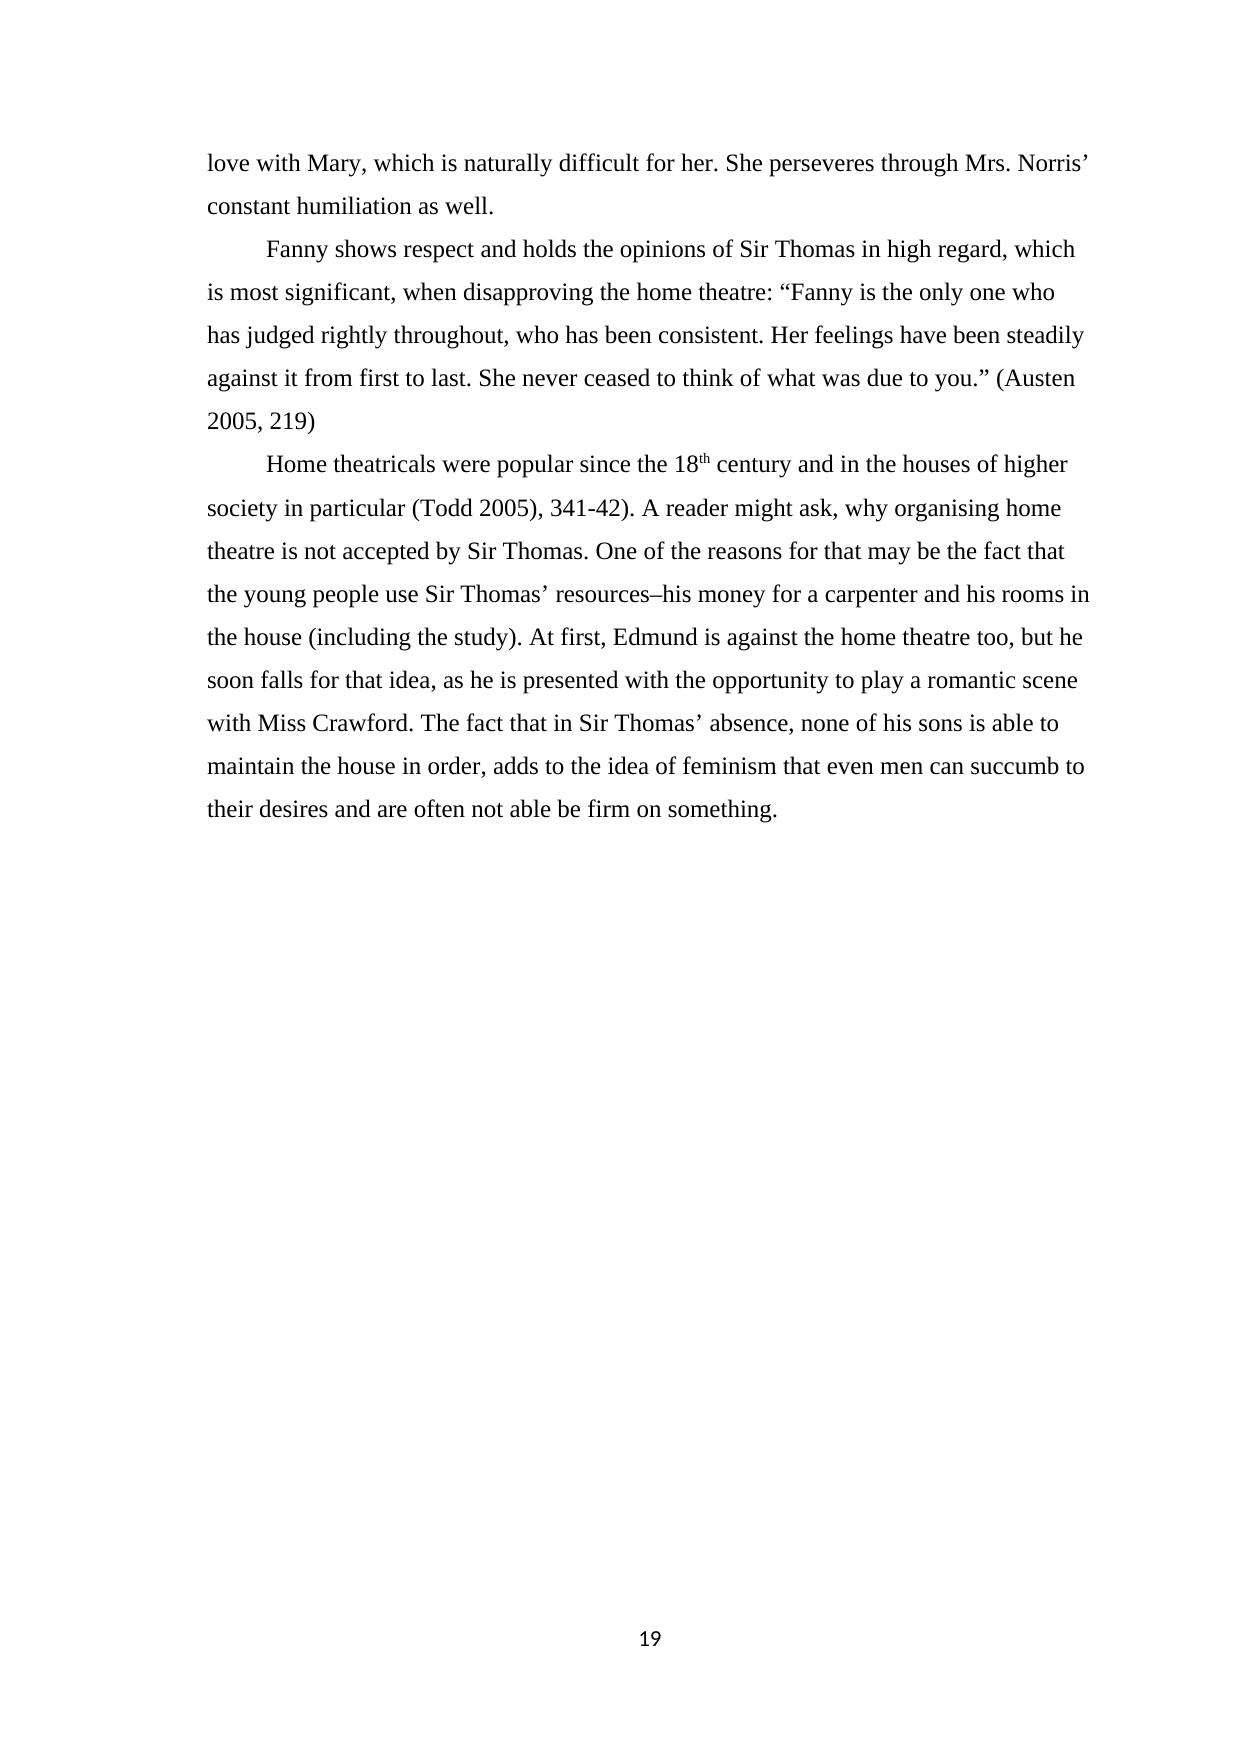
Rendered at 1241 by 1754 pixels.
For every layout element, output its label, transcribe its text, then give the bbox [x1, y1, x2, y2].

text Home theatricals were popular since the 18th century and in the houses of higher society in particular (Todd 2005), 341-42). A reader might ask, why organising home theatre is not accepted by Sir Thomas. One of the reasons for that may be the fact that the young people use Sir Thomasʼ resources–his money for a carpenter and his rooms in the house (including the study). At first, Edmund is against the home theatre too, but he soon falls for that idea, as he is presented with the opportunity to play a romantic scene with Miss Crawford. The fact that in Sir Thomasʼ absence, none of his sons is able to maintain the house in order, adds to the idea of feminism that even men can succumb to their desires and are often not able be firm on something. [207, 449, 1092, 823]
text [207, 148, 1092, 219]
text Fanny shows respect and holds the opinions of Sir Thomas in high regard, which is most significant, when disapproving the home theatre: “Fanny is the only one who has judged rightly throughout, who has been consistent. Her feelings have been steadily against it from first to last. She never ceased to think of what was due to you.” (Austen 2005, 219) [207, 234, 1092, 435]
